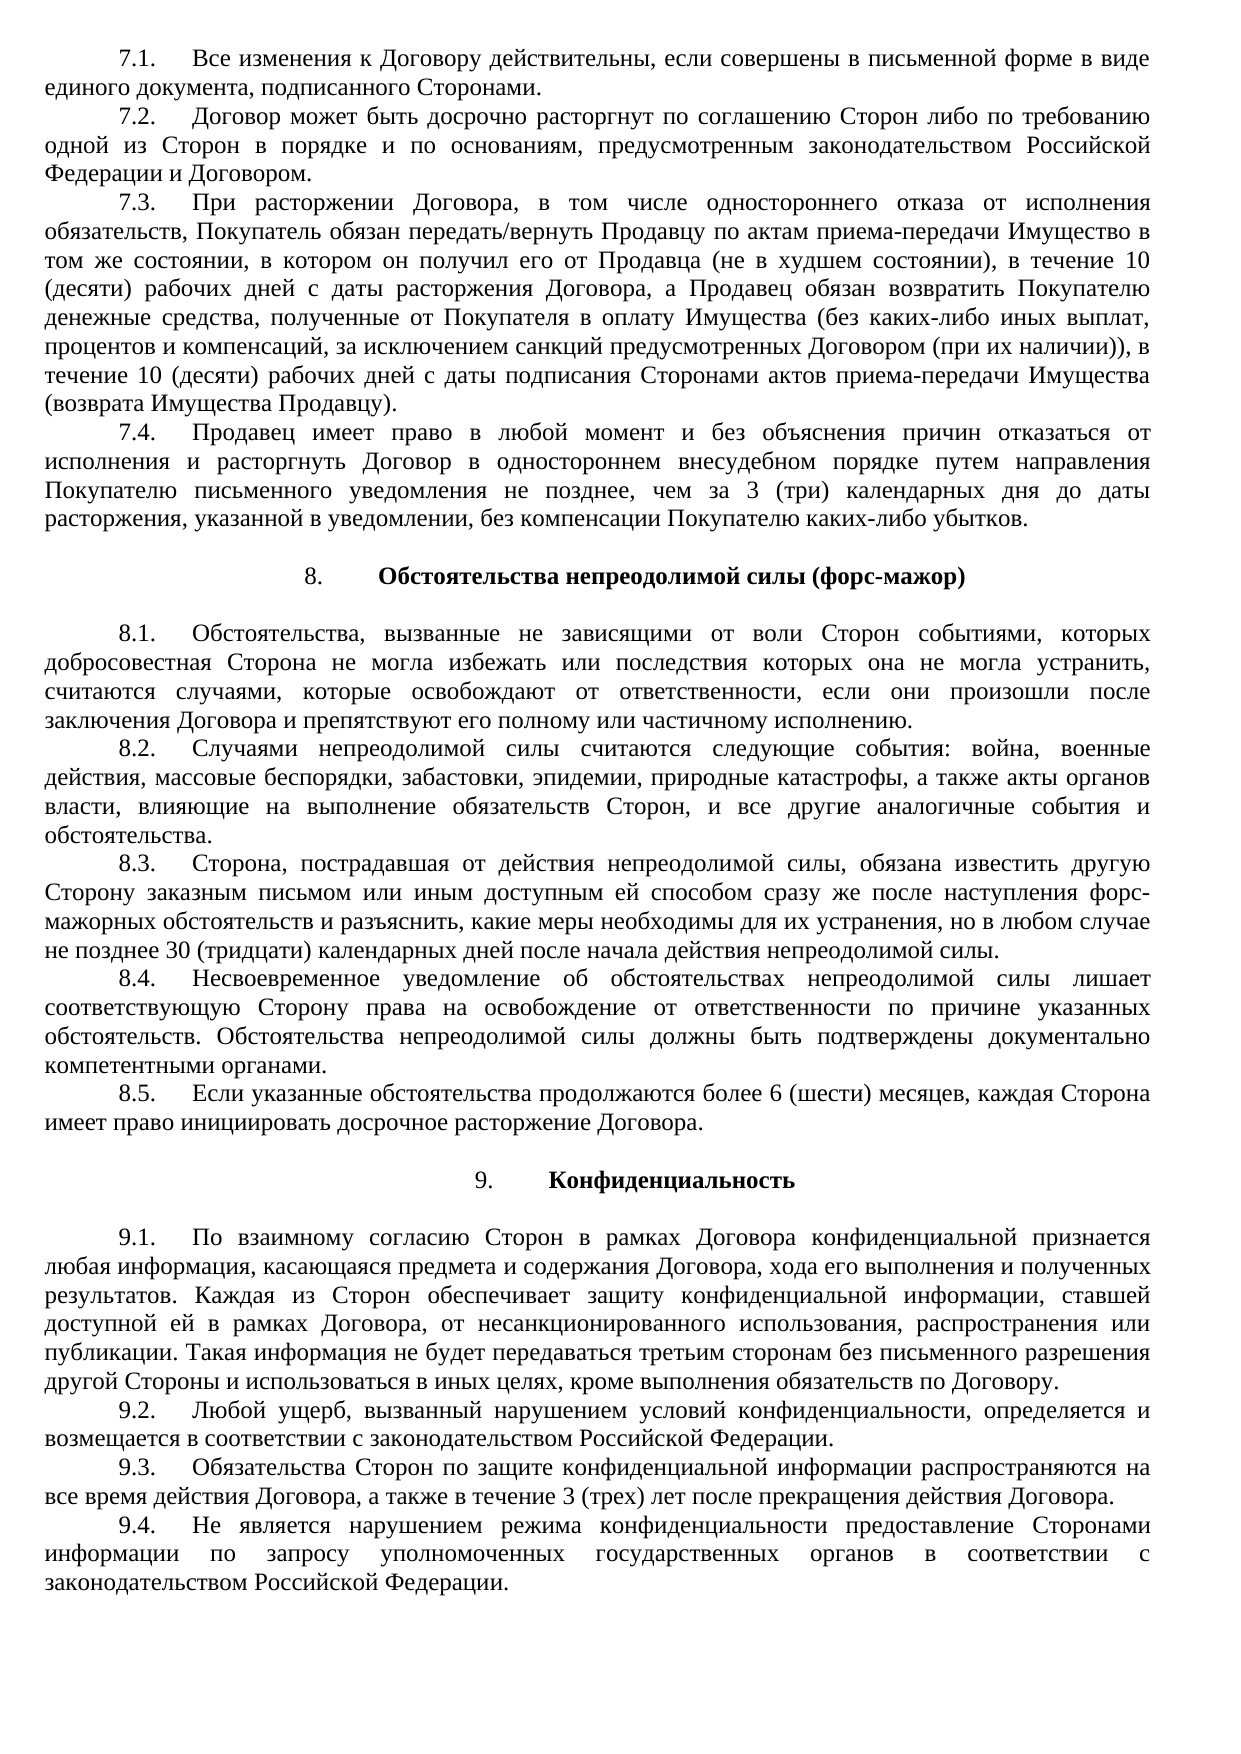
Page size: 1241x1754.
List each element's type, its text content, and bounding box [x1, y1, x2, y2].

list Не является нарушением режима конфиденциальности предоставление Сторонами информации по запросу уполномоченных государственных органов в соответствии с законодательством Российской Федерации. [44, 1510, 1152, 1596]
list Любой ущерб, вызванный нарушением условий конфиденциальности, определяется и возмещается в соответствии с законодательством Российской Федерации. [44, 1395, 1152, 1452]
list По взаимному согласию Сторон в рамках Договора конфиденциальной признается любая информация, касающаяся предмета и содержания Договора, хода его выполнения и полученных результатов. Каждая из Сторон обеспечивает защиту конфиденциальной информации, ставшей доступной ей в рамках Договора, от несанкционированного использования, распространения или публикации. Такая информация не будет передаваться третьим сторонам без письменного разрешения другой Стороны и использоваться в иных целях, кроме выполнения обязательств по Договору. [44, 1222, 1152, 1395]
list Сторона, пострадавшая от действия непреодолимой силы, обязана известить другую Сторону заказным письмом или иным доступным ей способом сразу же после наступления форс-мажорных обстоятельств и разъяснить, какие меры необходимы для их устранения, но в любом случае не позднее 30 (тридцати) календарных дней после начала действия непреодолимой силы. [44, 848, 1152, 963]
list Все изменения к Договору действительны, если совершены в письменной форме в виде единого документа, подписанного Сторонами. [44, 43, 1152, 101]
list Конфиденциальность [44, 1165, 1152, 1193]
list Обязательства Сторон по защите конфиденциальной информации распространяются на все время действия Договора, а также в течение 3 (трех) лет после прекращения действия Договора. [44, 1452, 1152, 1510]
list Случаями непреодолимой силы считаются следующие события: война, военные действия, массовые беспорядки, забастовки, эпидемии, природные катастрофы, а также акты органов власти, влияющие на выполнение обязательств Сторон, и все другие аналогичные события и обстоятельства. [44, 733, 1152, 848]
list Несвоевременное уведомление об обстоятельствах непреодолимой силы лишает соответствующую Сторону права на освобождение от ответственности по причине указанных обстоятельств. Обстоятельства непреодолимой силы должны быть подтверждены документально компетентными органами. [44, 963, 1152, 1078]
list Если указанные обстоятельства продолжаются более 6 (шести) месяцев, каждая Сторона имеет право инициировать досрочное расторжение Договора. [44, 1078, 1152, 1136]
list Продавец имеет право в любой момент и без объяснения причин отказаться от исполнения и расторгнуть Договор в одностороннем внесудебном порядке путем направления Покупателю письменного уведомления не позднее, чем за 3 (три) календарных дня до даты расторжения, указанной в уведомлении, без компенсации Покупателю каких-либо убытков. [44, 417, 1152, 532]
list Обстоятельства непреодолимой силы (форс-мажор) [44, 561, 1152, 590]
list Договор может быть досрочно расторгнут по соглашению Сторон либо по требованию одной из Сторон в порядке и по основаниям, предусмотренным законодательством Российской Федерации и Договором. [44, 101, 1152, 187]
list При расторжении Договора, в том числе одностороннего отказа от исполнения обязательств, Покупатель обязан передать/вернуть Продавцу по актам приема-передачи Имущество в том же состоянии, в котором он получил его от Продавца (не в худшем состоянии), в течение 10 (десяти) рабочих дней с даты расторжения Договора, а Продавец обязан возвратить Покупателю денежные средства, полученные от Покупателя в оплату Имущества (без каких-либо иных выплат, процентов и компенсаций, за исключением санкций предусмотренных Договором (при их наличии)), в течение 10 (десяти) рабочих дней с даты подписания Сторонами актов приема-передачи Имущества (возврата Имущества Продавцу). [44, 187, 1152, 417]
list Обстоятельства, вызванные не зависящими от воли Сторон событиями, которых добросовестная Сторона не могла избежать или последствия которых она не могла устранить, считаются случаями, которые освобождают от ответственности, если они произошли после заключения Договора и препятствуют его полному или частичному исполнению. [44, 618, 1152, 733]
